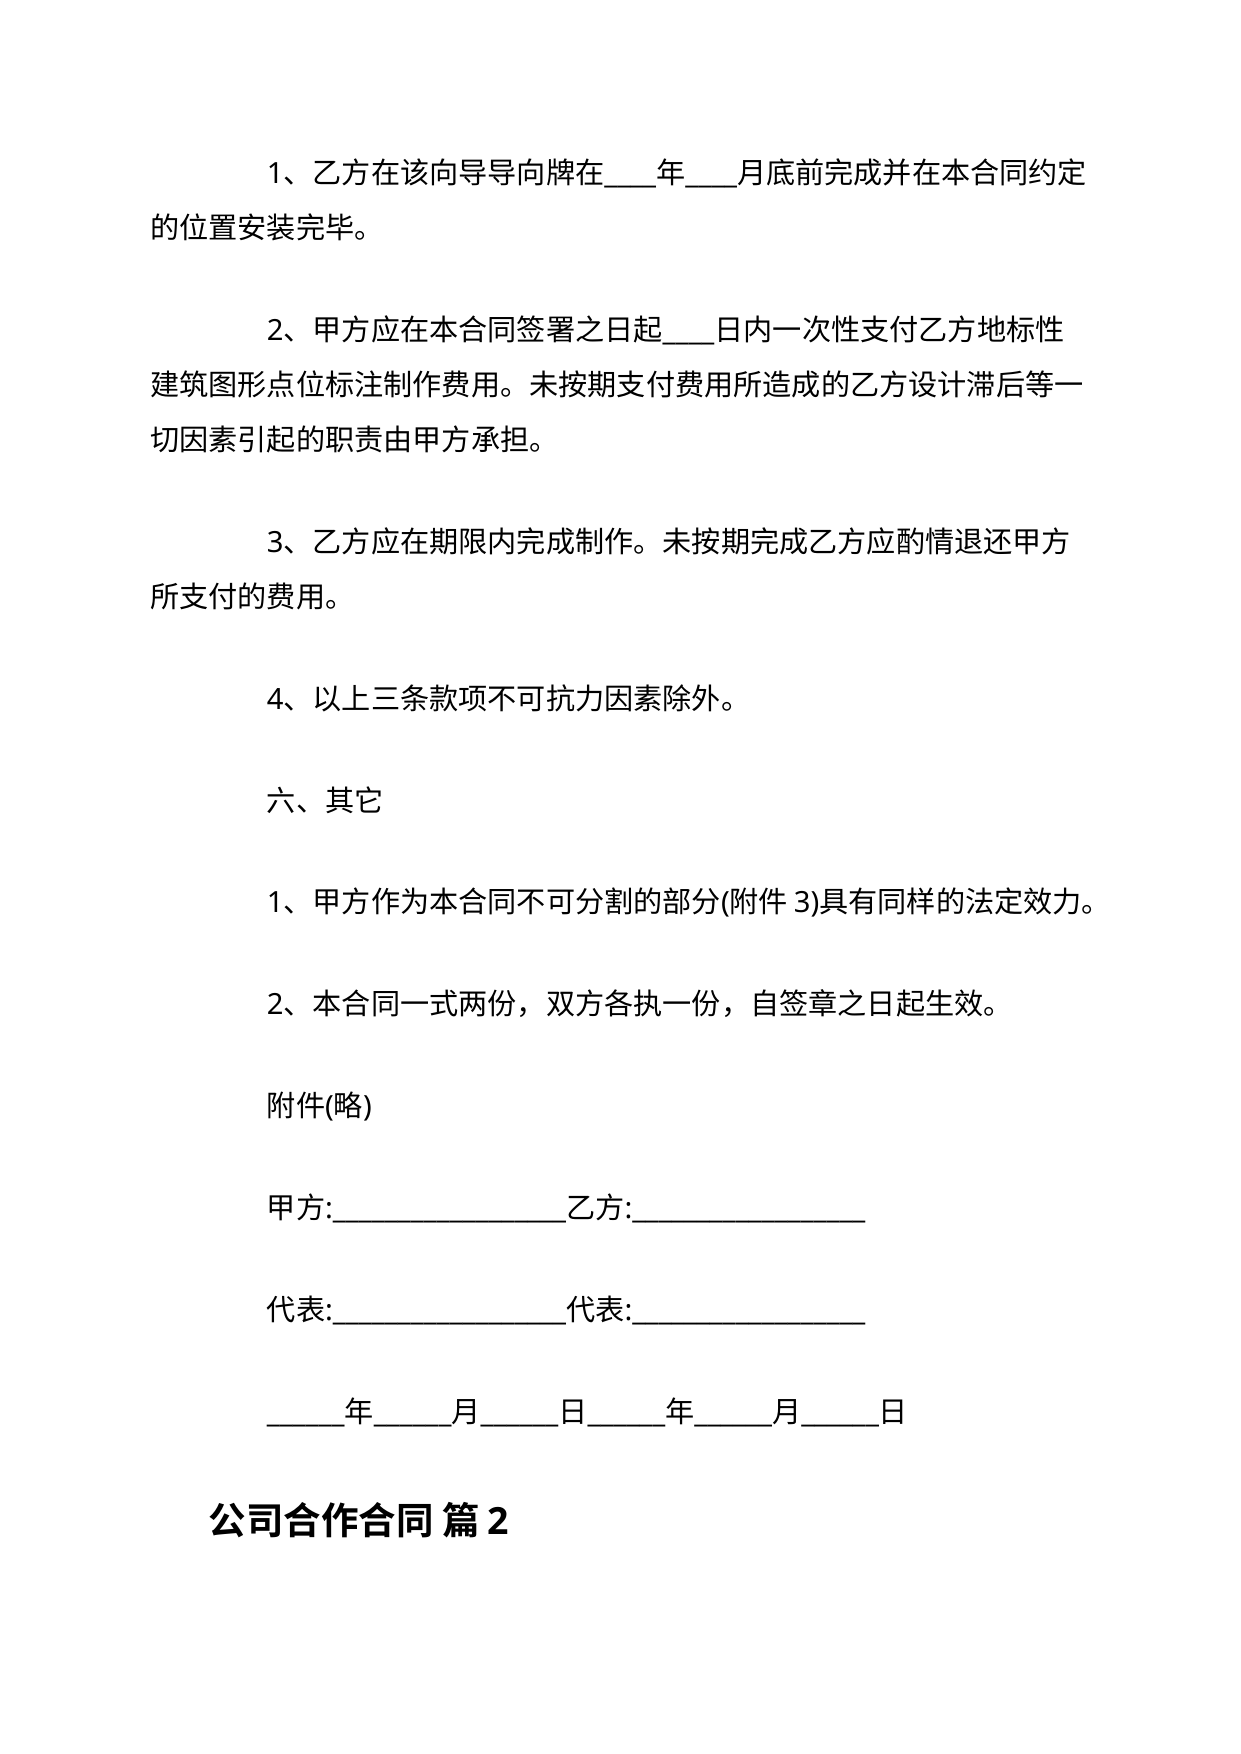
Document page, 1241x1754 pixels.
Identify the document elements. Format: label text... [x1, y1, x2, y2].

text 代表:__________________代表:__________________ [150, 1287, 1090, 1329]
text 2、甲方应在本合同签署之日起____日内一次性支付乙方地标性建筑图形点位标注制作费用。未按期支付费用所造成的乙方设计滞后等一切因素引起的职责由甲方承担。 [150, 307, 1090, 459]
text 六、其它 [150, 777, 1090, 819]
text 公司合作合同 篇2 [150, 1491, 1090, 1545]
text 1、乙方在该向导导向牌在____年____月底前完成并在本合同约定的位置安装完毕。 [150, 150, 1090, 247]
text 4、以上三条款项不可抗力因素除外。 [150, 675, 1090, 718]
text 3、乙方应在期限内完成制作。未按期完成乙方应酌情退还甲方所支付的费用。 [150, 518, 1090, 616]
text 甲方:__________________乙方:__________________ [150, 1185, 1090, 1227]
text 1、甲方作为本合同不可分割的部分(附件3)具有同样的法定效力。 [150, 879, 1090, 921]
text 附件(略) [150, 1083, 1090, 1125]
text 2、本合同一式两份，双方各执一份，自签章之日起生效。 [150, 981, 1090, 1023]
text ______年______月______日______年______月______日 [150, 1389, 1090, 1431]
